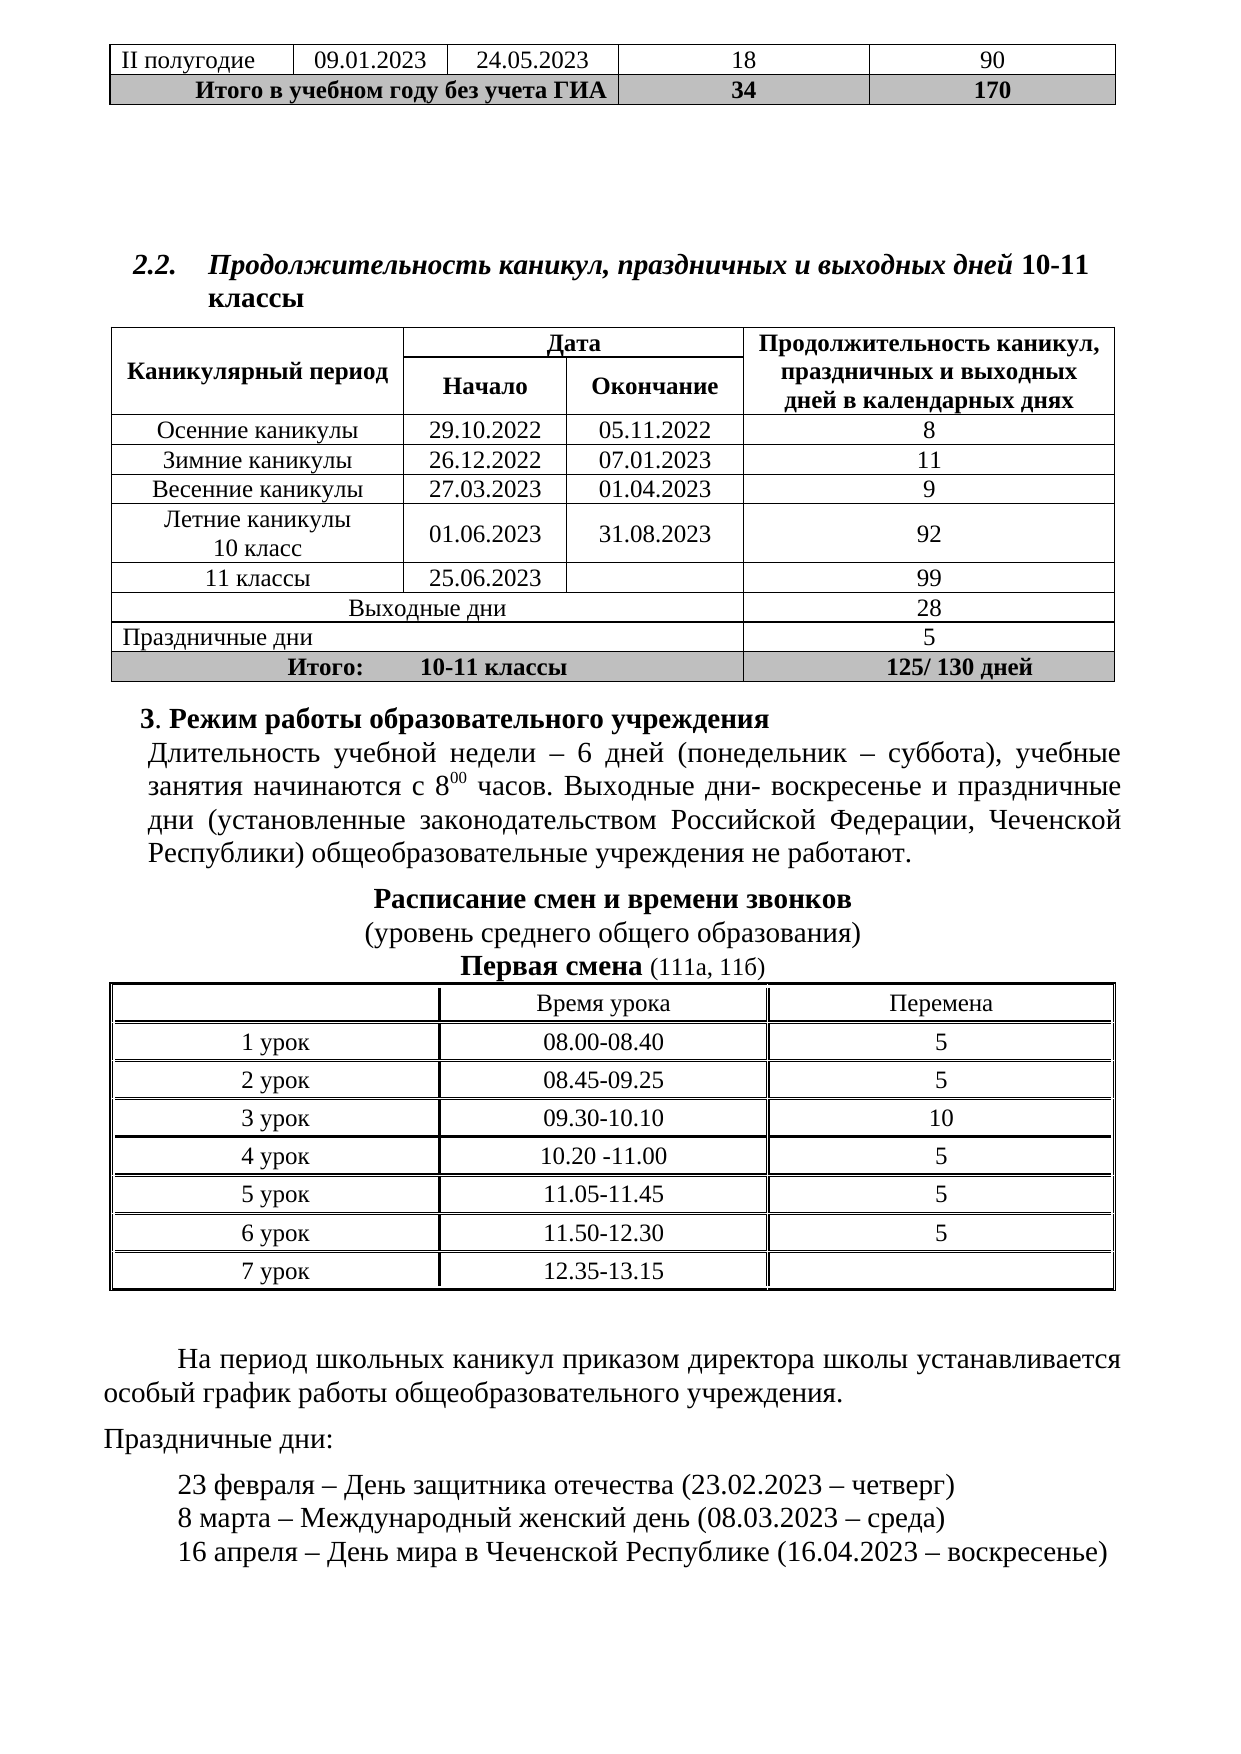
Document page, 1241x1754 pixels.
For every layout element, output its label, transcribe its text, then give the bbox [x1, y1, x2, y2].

table_cell Итого в учебном году без учета ГИА [111, 75, 618, 104]
table_cell 99 [744, 563, 1114, 592]
table_cell 5 [770, 1211, 1113, 1249]
table_cell II полугодие [111, 45, 293, 74]
table_cell 08.00-08.40 [441, 1024, 766, 1058]
table_cell 26.12.2022 [404, 445, 566, 473]
table_cell Весенние каникулы [112, 475, 403, 503]
table_cell 9 [744, 475, 1114, 503]
table_cell [768, 1250, 1113, 1288]
table_header Каникулярный период [112, 328, 403, 414]
table_cell 07.01.2023 [567, 445, 743, 473]
table_cell 11 [744, 445, 1114, 473]
text Расписание смен и времени звонков [103, 881, 1122, 915]
list Продолжительность каникул, праздничных и выходных дней 10-11 классы [133, 247, 1122, 314]
table_cell 29.10.2022 [404, 415, 566, 444]
table_cell 08.45-09.25 [441, 1062, 766, 1097]
table_cell 11.50-12.30 [441, 1215, 766, 1249]
table_cell 31.08.2023 [567, 504, 743, 562]
table_header Дата [404, 328, 743, 356]
text Первая смена (111а, 11б) [103, 948, 1122, 982]
table_cell 09.01.2023 [294, 45, 447, 74]
table_cell 5 [770, 1020, 1113, 1058]
table_cell 1 урок [113, 1020, 438, 1058]
table_cell 28 [744, 593, 1114, 621]
table_cell 34 [619, 75, 869, 104]
table_header Перемена [768, 985, 1113, 1020]
table_cell 5 [770, 1059, 1113, 1097]
table_cell Начало [404, 358, 566, 414]
table_cell 01.06.2023 [404, 504, 566, 562]
table_cell 5 [770, 1173, 1113, 1211]
table_cell 12.35-13.15 [439, 1250, 768, 1288]
table_cell 3 урок [111, 1097, 439, 1135]
table_cell 11 классы [112, 563, 403, 592]
table_cell 5 [770, 1135, 1113, 1173]
table_cell 6 урок [113, 1211, 438, 1249]
text 16 апреля – День мира в Чеченской Республике (16.04.2023 – воскресенье) [103, 1534, 1122, 1568]
text Длительность учебной недели – 6 дней (понедельник – суббота), учебные занятия начинаются с 800 часов. Выходные дни- воскресенье и праздничные дни (установленные законодательством Российской Федерации, Чеченской Республики) общеобразовательные учреждения не работают. [148, 735, 1122, 869]
text 8 марта – Международный женский день (08.03.2023 – среда) [103, 1501, 1122, 1534]
table_header [113, 985, 439, 1020]
table_cell 24.05.2023 [448, 45, 618, 74]
table_cell Выходные дни [112, 593, 743, 621]
table_cell 10.20 -11.00 [441, 1138, 766, 1173]
table_cell 18 [619, 45, 869, 74]
table_cell Окончание [567, 358, 743, 414]
text 23 февраля – День защитника отечества (23.02.2023 – четверг) [103, 1467, 1122, 1501]
table_cell 4 урок [113, 1135, 438, 1173]
table_cell 8 [744, 415, 1114, 444]
table_cell 09.30-10.10 [441, 1100, 766, 1135]
text На период школьных каникул приказом директора школы устанавливается особый график работы общеобразовательного учреждения. [103, 1341, 1122, 1408]
table_cell Праздничные дни [112, 623, 743, 651]
text Праздничные дни: [103, 1421, 1122, 1454]
table_cell Итого: 10-11 классы [112, 652, 743, 681]
table_header Продолжительность каникул, праздничных и выходных дней в календарных днях [744, 328, 1114, 414]
table_cell Летние каникулы 10 класс [112, 504, 403, 562]
table_cell [567, 563, 743, 592]
table_cell 125/ 130 дней [744, 652, 1114, 681]
table_cell 5 урок [113, 1173, 438, 1211]
table_cell 170 [870, 75, 1115, 104]
table_cell Зимние каникулы [112, 445, 403, 473]
table_cell 11.05-11.45 [441, 1177, 766, 1211]
table_cell 7 урок [113, 1250, 439, 1288]
table_cell 5 [744, 623, 1114, 651]
text (уровень среднего общего образования) [103, 915, 1122, 948]
table_cell Осенние каникулы [112, 415, 403, 444]
table_cell 2 урок [113, 1059, 438, 1097]
table_cell 10 [768, 1097, 1114, 1135]
table_cell 27.03.2023 [404, 475, 566, 503]
table_cell 90 [870, 45, 1115, 74]
table_cell 25.06.2023 [404, 563, 566, 592]
table_cell 01.04.2023 [567, 475, 743, 503]
table_header Время урока [439, 984, 768, 1020]
text 3. Режим работы образовательного учреждения [103, 701, 1122, 735]
table_cell 92 [744, 504, 1114, 562]
table_cell 05.11.2022 [567, 415, 743, 444]
